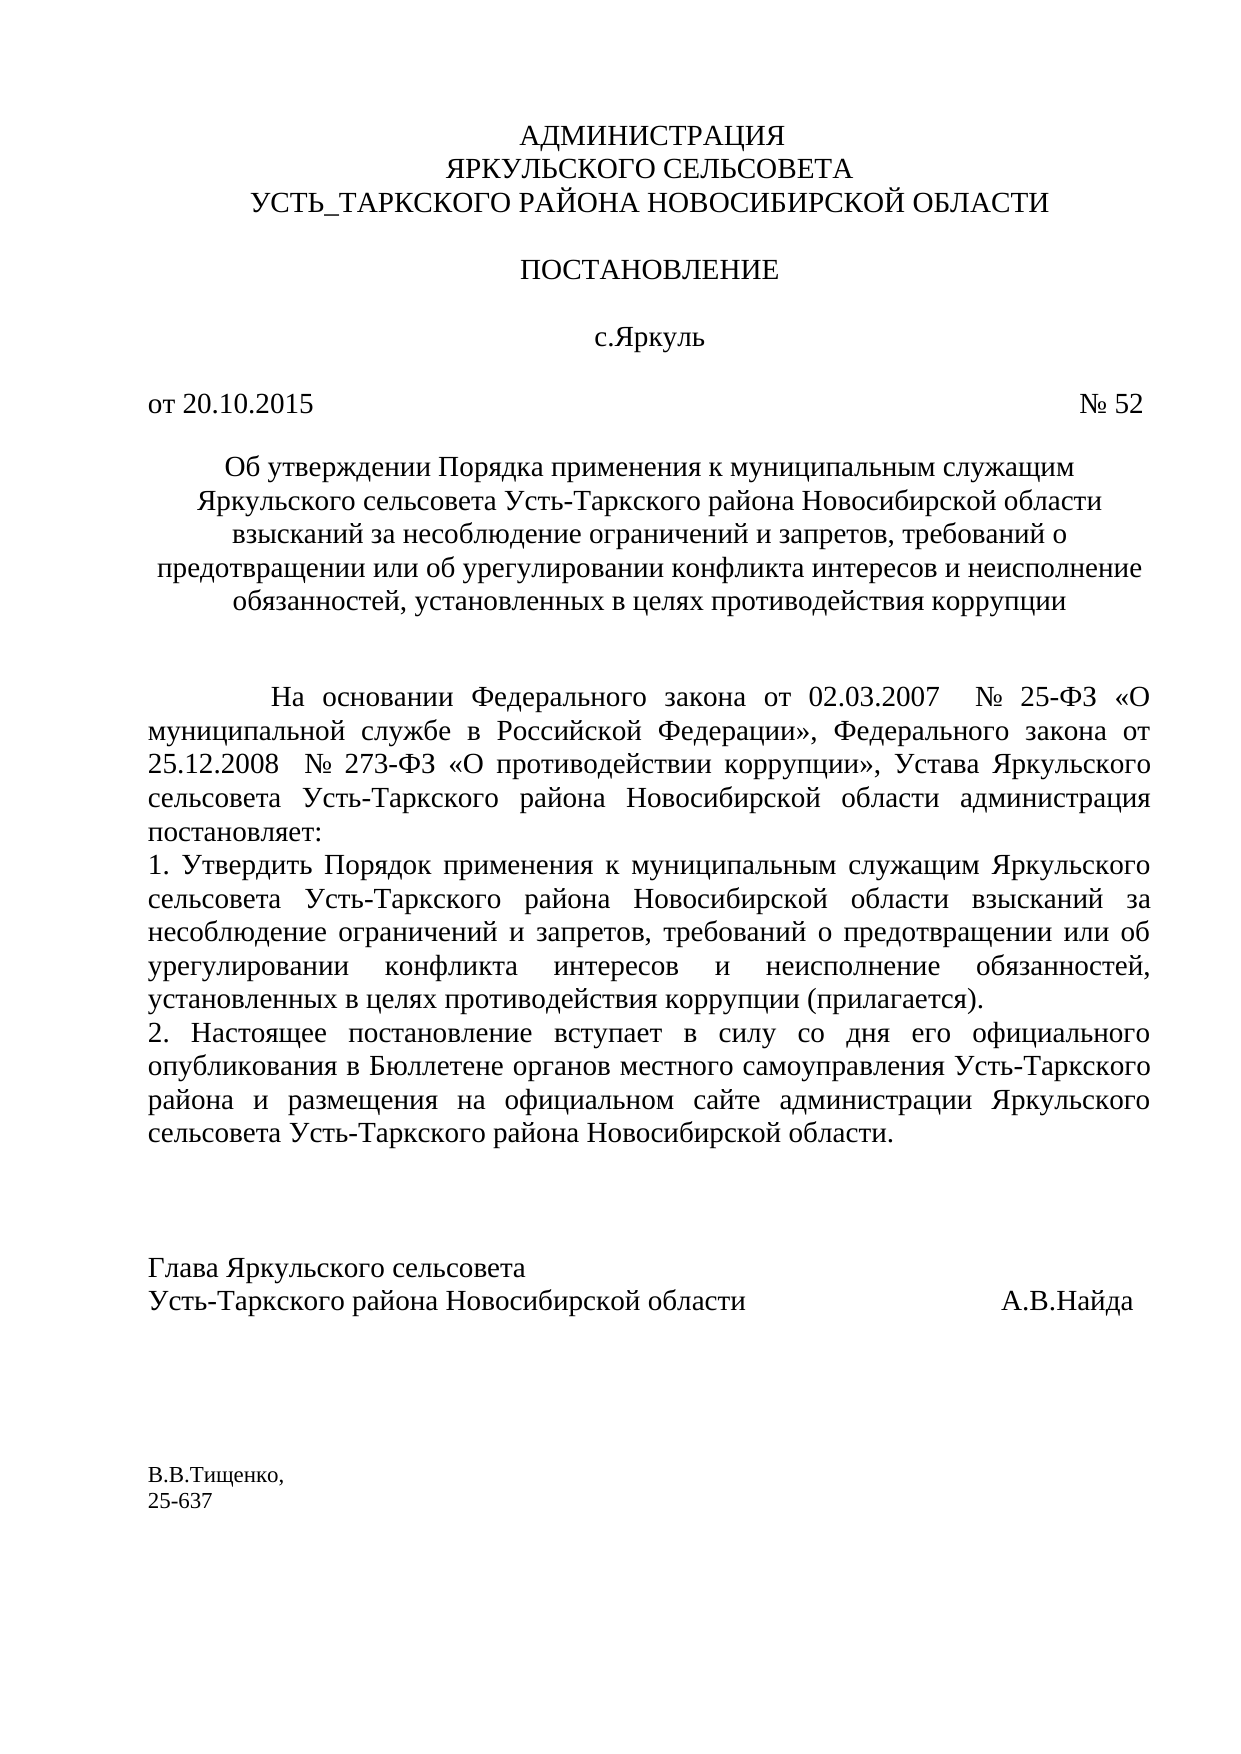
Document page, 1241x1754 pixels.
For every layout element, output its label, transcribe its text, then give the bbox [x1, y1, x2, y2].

text с.Яркуль [148, 319, 1152, 353]
text В.В.Тищенко, [148, 1461, 1152, 1488]
text Усть-Таркского района Новосибирской области А.В.Найда [148, 1283, 1152, 1317]
text от 20.10.2015 № 52 [148, 386, 1152, 420]
text 1. Утвердить Порядок применения к муниципальным служащим Яркульского сельсовета Усть-Таркского района Новосибирской области взысканий за несоблюдение ограничений и запретов, требований о предотвращении или об урегулировании конфликта интересов и неисполнение обязанностей, установленных в целях противодействия коррупции (прилагается). [148, 847, 1152, 1015]
text 2. Настоящее постановление вступает в силу со дня его официального опубликования в Бюллетене органов местного самоуправления Усть-Таркского района и размещения на официальном сайте администрации Яркульского сельсовета Усть-Таркского района Новосибирской области. [148, 1015, 1152, 1149]
text АДМИНИСТРАЦИЯ ЯРКУЛЬСКОГО СЕЛЬСОВЕТА УСТЬ_ТАРКСКОГО РАЙОНА НОВОСИБИРСКОЙ ОБЛАСТИ [148, 118, 1152, 219]
text 25-637 [148, 1488, 1152, 1514]
text Глава Яркульского сельсовета [148, 1250, 1152, 1283]
text На основании Федерального закона от 02.03.2007 № 25-ФЗ «О муниципальной службе в Российской Федерации», Федерального закона от 25.12.2008 № 273-ФЗ «О противодействии коррупции», Устава Яркульского сельсовета Усть-Таркского района Новосибирской области администрация постановляет: [148, 679, 1152, 847]
text ПОСТАНОВЛЕНИЕ [148, 252, 1152, 286]
text Об утверждении Порядка применения к муниципальным служащим Яркульского сельсовета Усть-Таркского района Новосибирской области взысканий за несоблюдение ограничений и запретов, требований о предотвращении или об урегулировании конфликта интересов и неисполнение обязанностей, установленных в целях противодействия коррупции [148, 449, 1152, 617]
